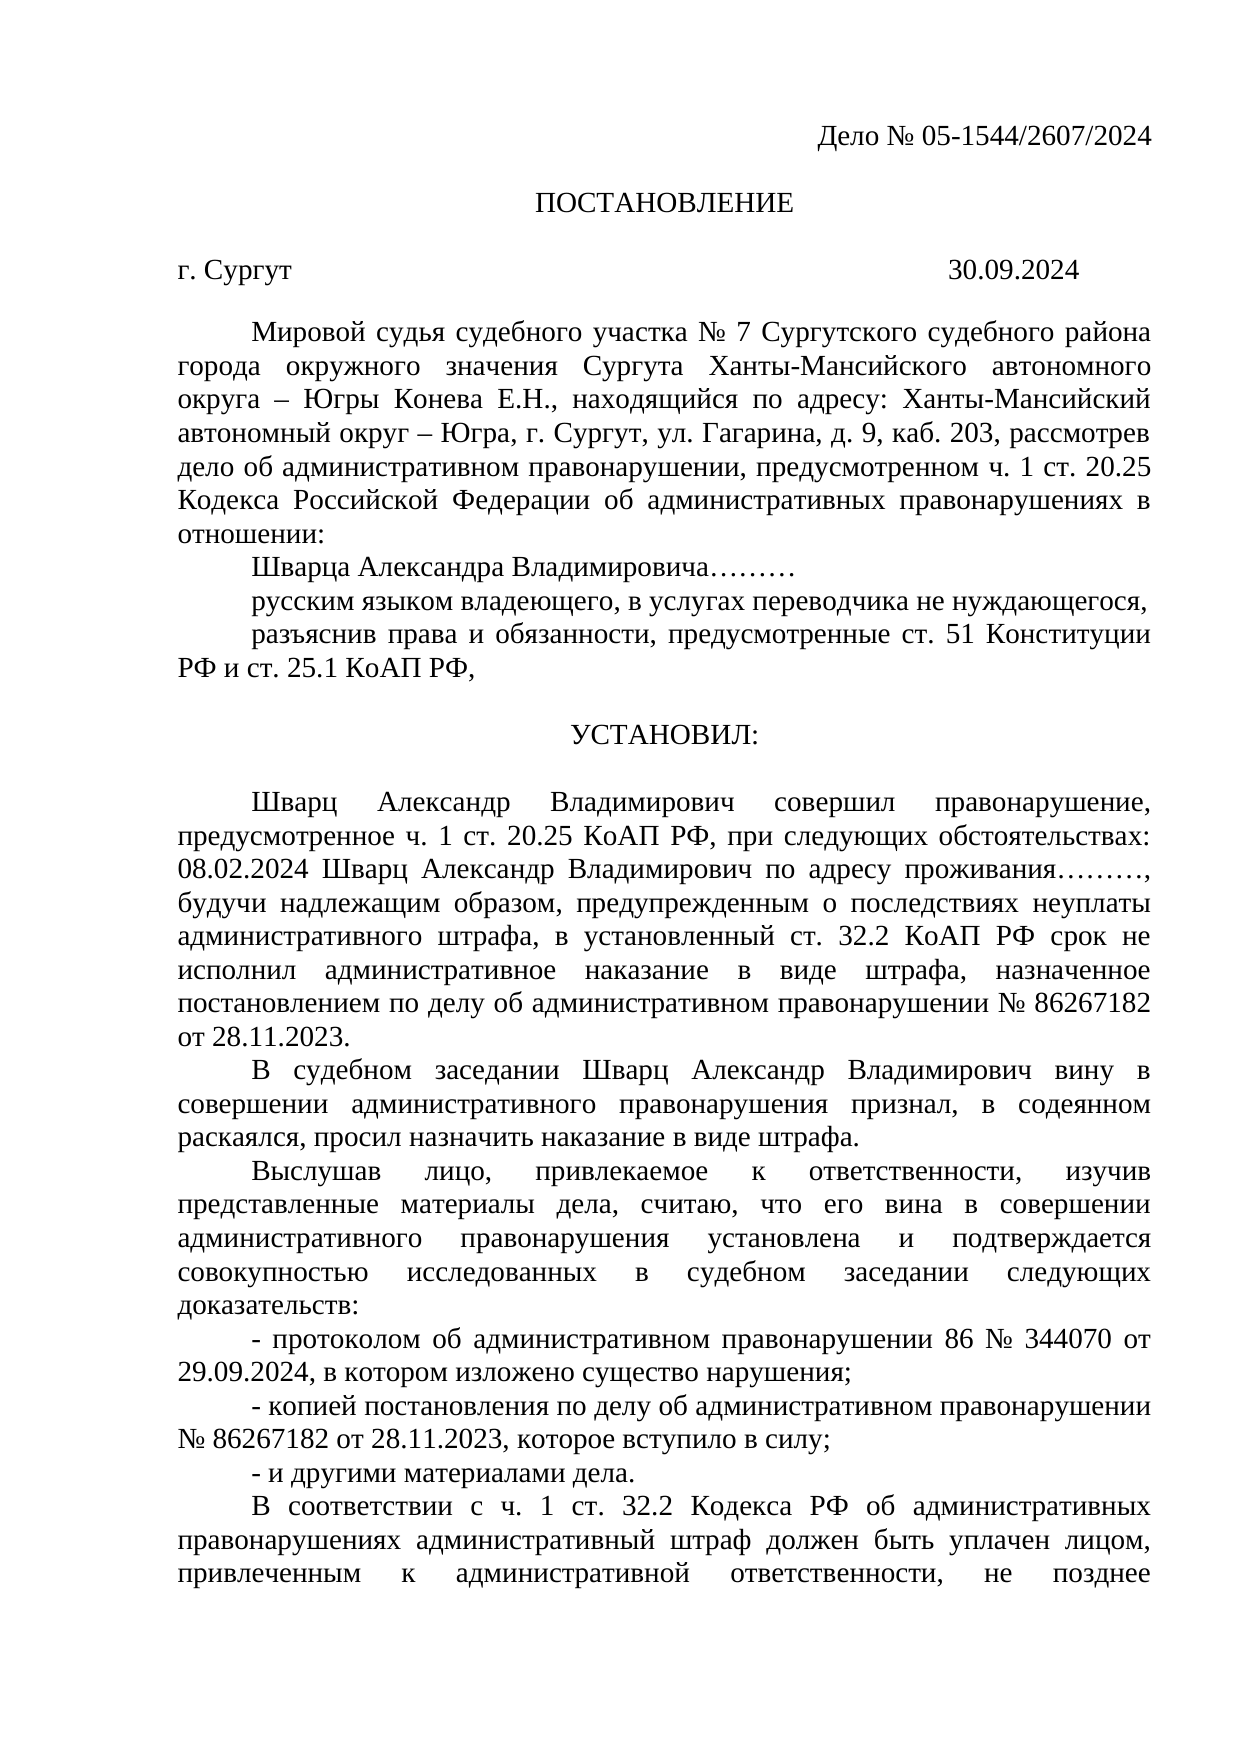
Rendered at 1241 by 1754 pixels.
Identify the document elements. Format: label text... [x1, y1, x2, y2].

text г. Сургут 30.09.2024 [177, 252, 1152, 286]
text Шварца Александра Владимировича……… [177, 549, 1152, 583]
text - и другими материалами дела. [177, 1455, 1152, 1488]
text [177, 1488, 1152, 1589]
text Мировой судья судебного участка № 7 Сургутского судебного района города окружного значения Сургута Ханты-Мансийского автономного округа – Югры Конева Е.Н., находящийся по адресу: Ханты-Мансийский автономный округ – Югра, г. Сургут, ул. Гагарина, д. 9, каб. 203, рассмотрев дело об административном правонарушении, предусмотренном ч. 1 ст. 20.25 Кодекса Российской Федерации об административных правонарушениях в отношении: [177, 314, 1152, 549]
text - копией постановления по делу об административном правонарушении № 86267182 от 28.11.2023, которое вступило в силу; [177, 1388, 1152, 1455]
text УСТАНОВИЛ: [177, 717, 1152, 751]
text ПОСТАНОВЛЕНИЕ [177, 185, 1152, 219]
text Дело № 05-1544/2607/2024 [177, 118, 1152, 152]
text Выслушав лицо, привлекаемое к ответственности, изучив представленные материалы дела, считаю, что его вина в совершении административного правонарушения установлена и подтверждается совокупностью исследованных в судебном заседании следующих доказательств: [177, 1153, 1152, 1321]
text - протоколом об административном правонарушении 86 № 344070 от 29.09.2024, в котором изложено существо нарушения; [177, 1321, 1152, 1388]
text русским языком владеющего, в услугах переводчика не нуждающегося, [177, 583, 1152, 616]
text В судебном заседании Шварц Александр Владимирович вину в совершении административного правонарушения признал, в содеянном раскаялся, просил назначить наказание в виде штрафа. [177, 1052, 1152, 1153]
text Шварц Александр Владимирович совершил правонарушение, предусмотренное ч. 1 ст. 20.25 КоАП РФ, при следующих обстоятельствах: 08.02.2024 Шварц Александр Владимирович по адресу проживания………, будучи надлежащим образом, предупрежденным о последствиях неуплаты административного штрафа, в установленный ст. 32.2 КоАП РФ срок не исполнил административное наказание в виде штрафа, назначенное постановлением по делу об административном правонарушении № 86267182 от 28.11.2023. [177, 784, 1152, 1052]
text разъяснив права и обязанности, предусмотренные ст. 51 Конституции РФ и ст. 25.1 КоАП РФ, [177, 616, 1152, 683]
